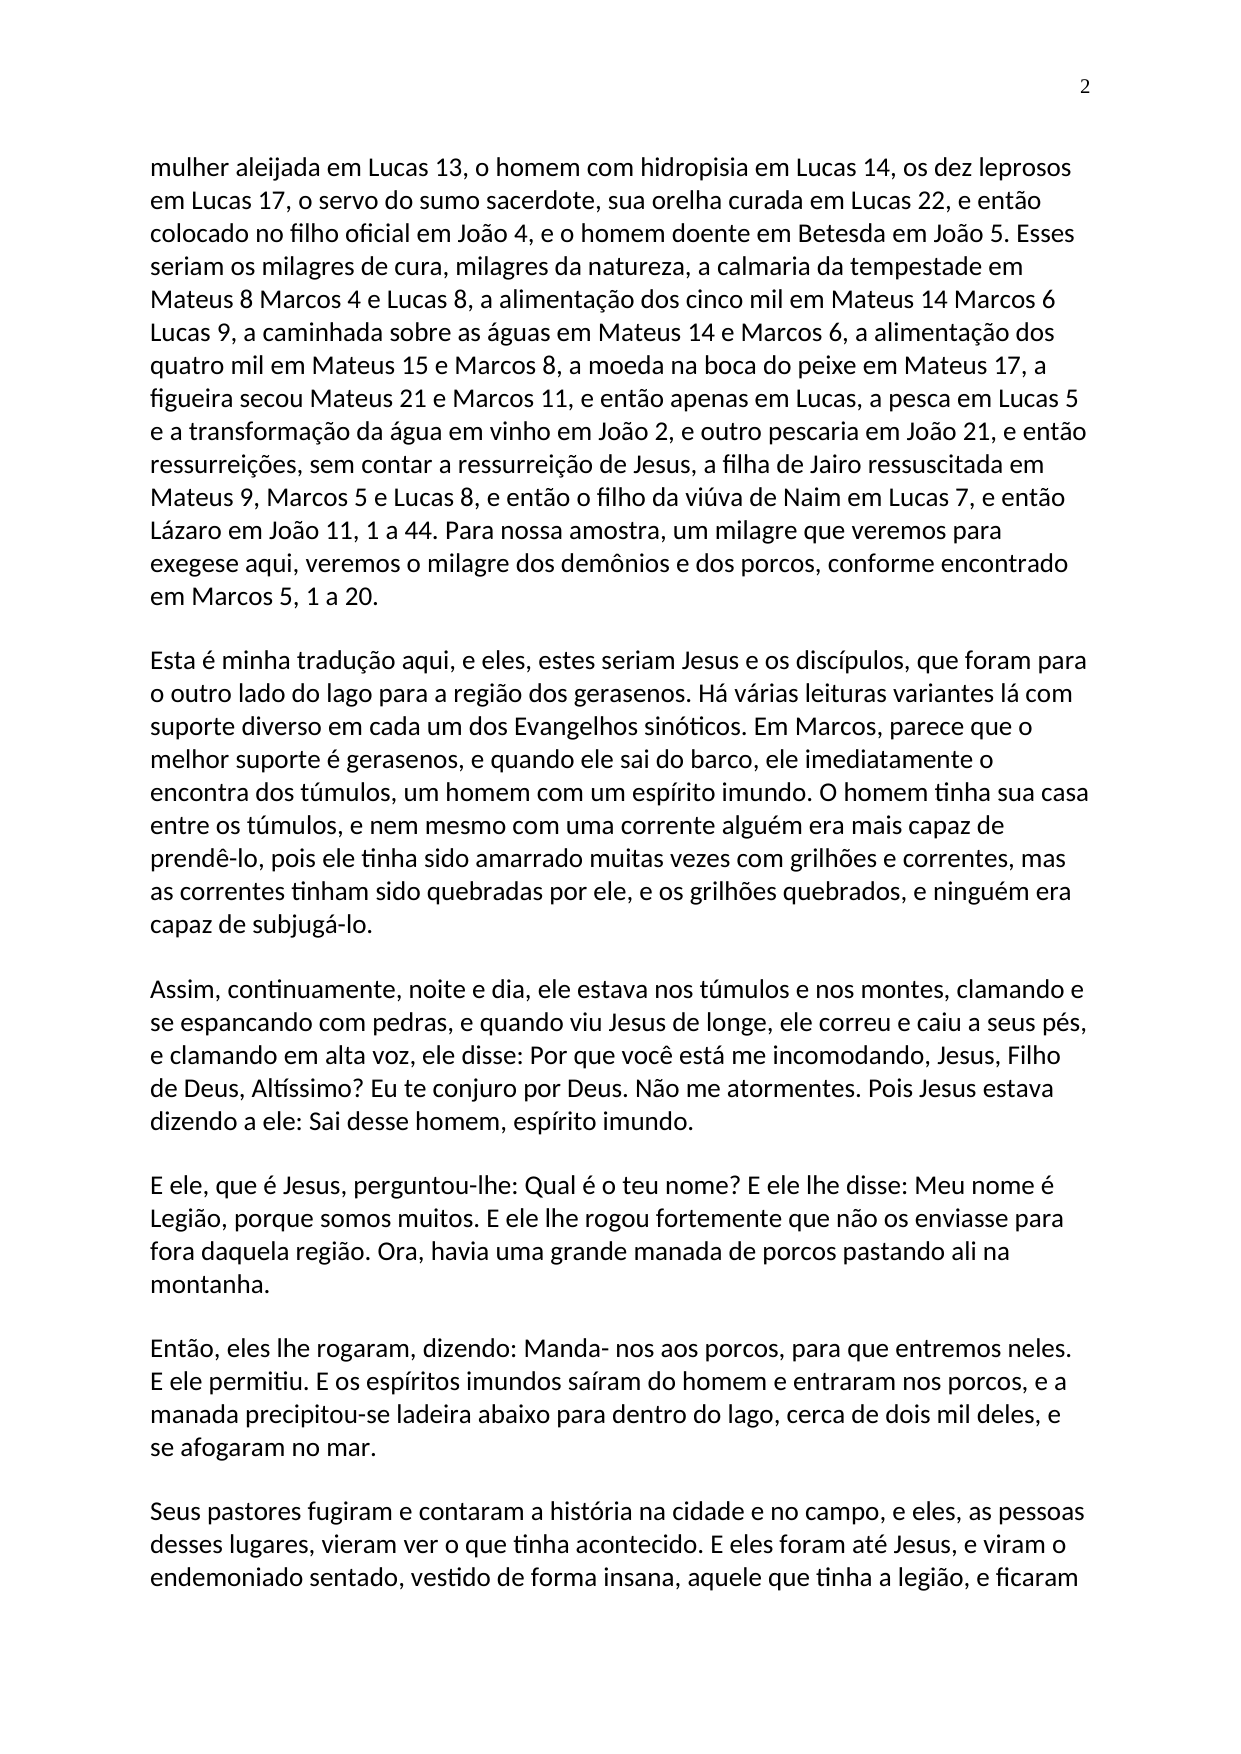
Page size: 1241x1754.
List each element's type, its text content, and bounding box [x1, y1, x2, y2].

text Assim, continuamente, noite e dia, ele estava nos túmulos e nos montes, clamando e se espancando com pedras, e quando viu Jesus de longe, ele correu e caiu a seus pés, e clamando em alta voz, ele disse: Por que você está me incomodando, Jesus, Filho de Deus, Altíssimo? Eu te conjuro por Deus. Não me atormentes. Pois Jesus estava dizendo a ele: Sai desse homem, espírito imundo. [150, 972, 1090, 1137]
text E ele, que é Jesus, perguntou-lhe: Qual é o teu nome? E ele lhe disse: Meu nome é Legião, porque somos muitos. E ele lhe rogou fortemente que não os enviasse para fora daquela região. Ora, havia uma grande manada de porcos pastando ali na montanha. [150, 1168, 1090, 1300]
text Então, eles lhe rogaram, dizendo: Manda- nos aos porcos, para que entremos neles. E ele permitiu. E os espíritos imundos saíram do homem e entraram nos porcos, e a manada precipitou-se ladeira abaixo para dentro do lago, cerca de dois mil deles, e se afogaram no mar. [150, 1331, 1090, 1463]
text Esta é minha tradução aqui, e eles, estes seriam Jesus e os discípulos, que foram para o outro lado do lago para a região dos gerasenos. Há várias leituras variantes lá com suporte diverso em cada um dos Evangelhos sinóticos. Em Marcos, parece que o melhor suporte é gerasenos, e quando ele sai do barco, ele imediatamente o encontra dos túmulos, um homem com um espírito imundo. O homem tinha sua casa entre os túmulos, e nem mesmo com uma corrente alguém era mais capaz de prendê-lo, pois ele tinha sido amarrado muitas vezes com grilhões e correntes, mas as correntes tinham sido quebradas por ele, e os grilhões quebrados, e ninguém era capaz de subjugá-lo. [150, 643, 1090, 941]
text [150, 150, 1090, 612]
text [150, 1494, 1090, 1593]
